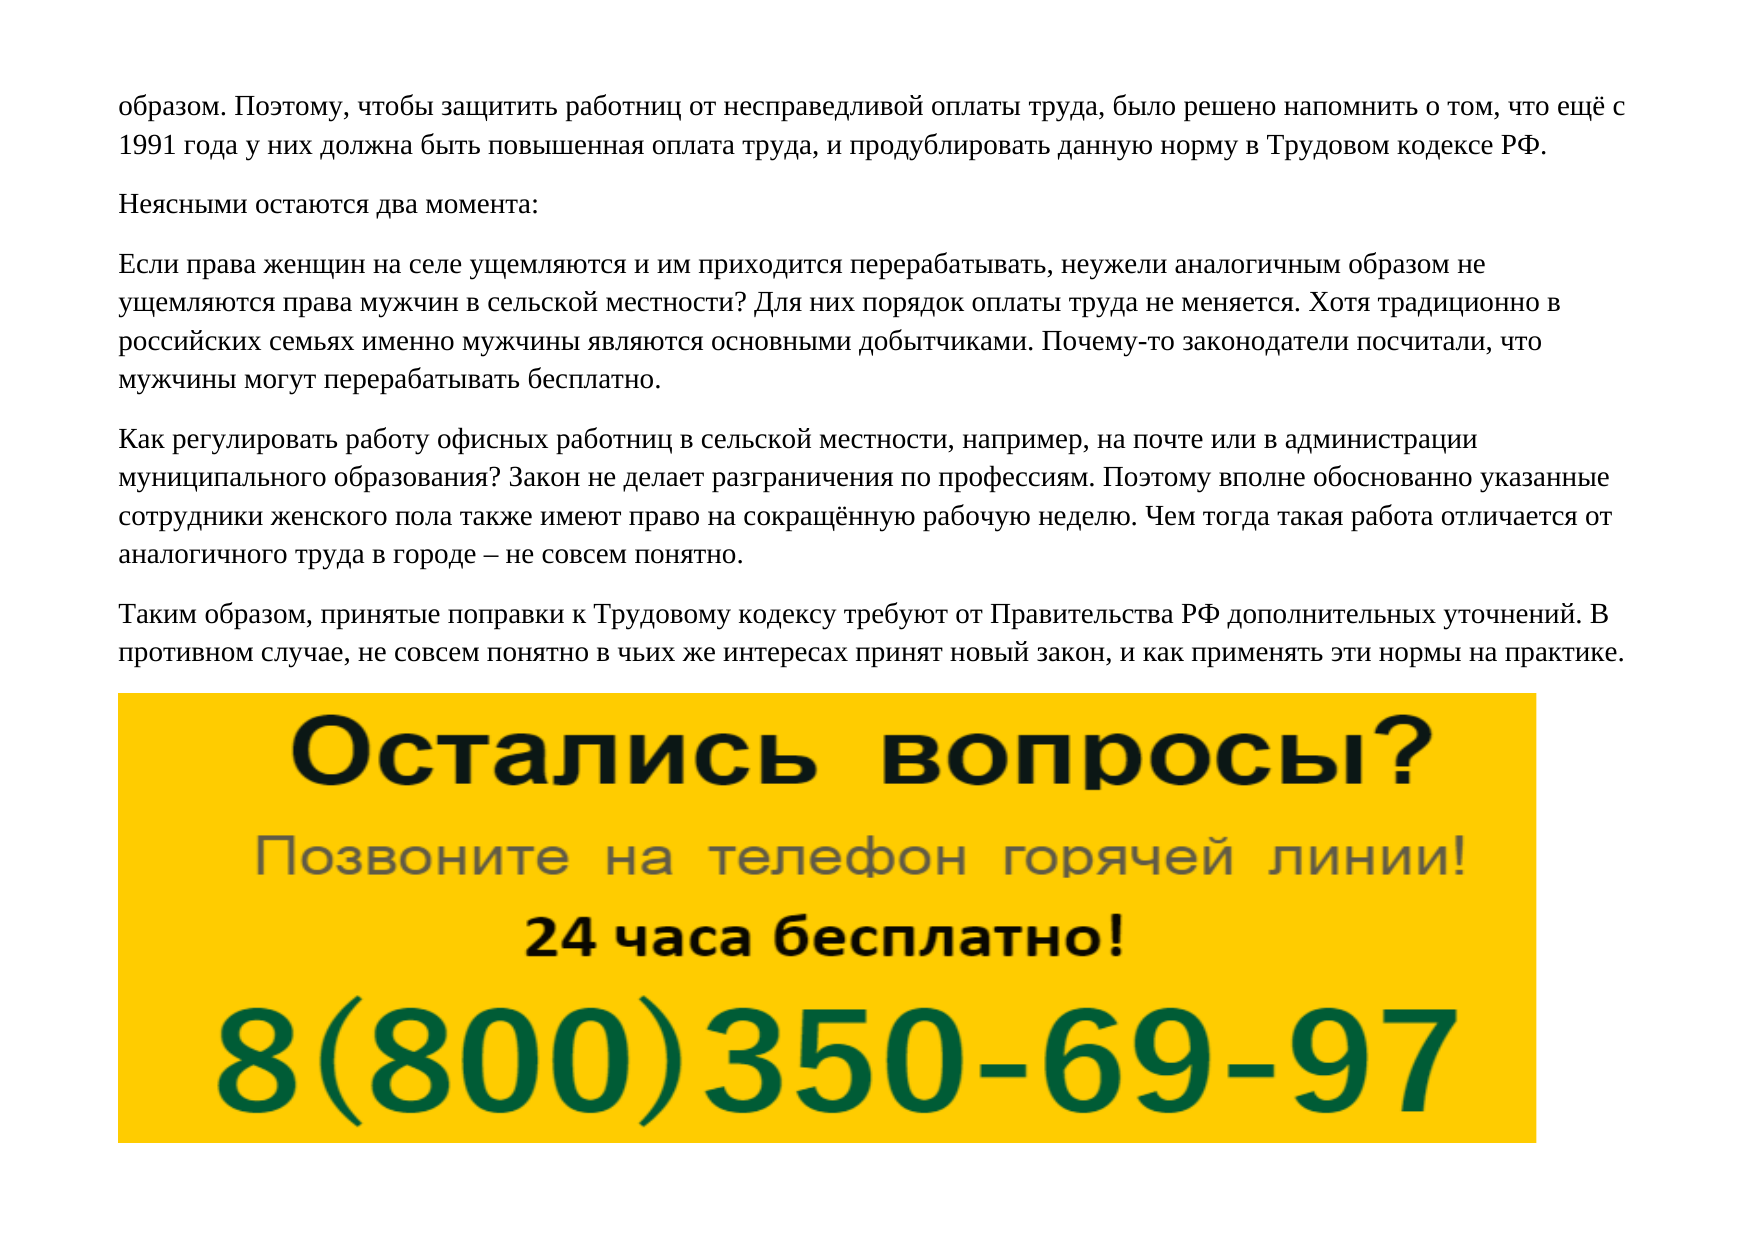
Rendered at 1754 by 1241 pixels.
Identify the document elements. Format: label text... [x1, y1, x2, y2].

text Как регулировать работу офисных работниц в сельской местности, например, на почте или в администрации муниципального образования? Закон не делает разграничения по профессиям. Поэтому вполне обоснованно указанные сотрудники женского пола также имеют право на сокращённую рабочую неделю. Чем тогда такая работа отличается от аналогичного труда в городе – не совсем понятно. [118, 421, 1636, 570]
picture [118, 693, 1537, 1143]
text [118, 88, 1636, 161]
text Неясными остаются два момента: [118, 186, 1636, 220]
text Если права женщин на селе ущемляются и им приходится перерабатывать, неужели аналогичным образом не ущемляются права мужчин в сельской местности? Для них порядок оплаты труда не меняется. Хотя традиционно в российских семьях именно мужчины являются основными добытчиками. Почему-то законодатели посчитали, что мужчины могут перерабатывать бесплатно. [118, 246, 1636, 395]
text Таким образом, принятые поправки к Трудовому кодексу требуют от Правительства РФ дополнительных уточнений. В противном случае, не совсем понятно в чьих же интересах принят новый закон, и как применять эти нормы на практике. [118, 596, 1636, 668]
